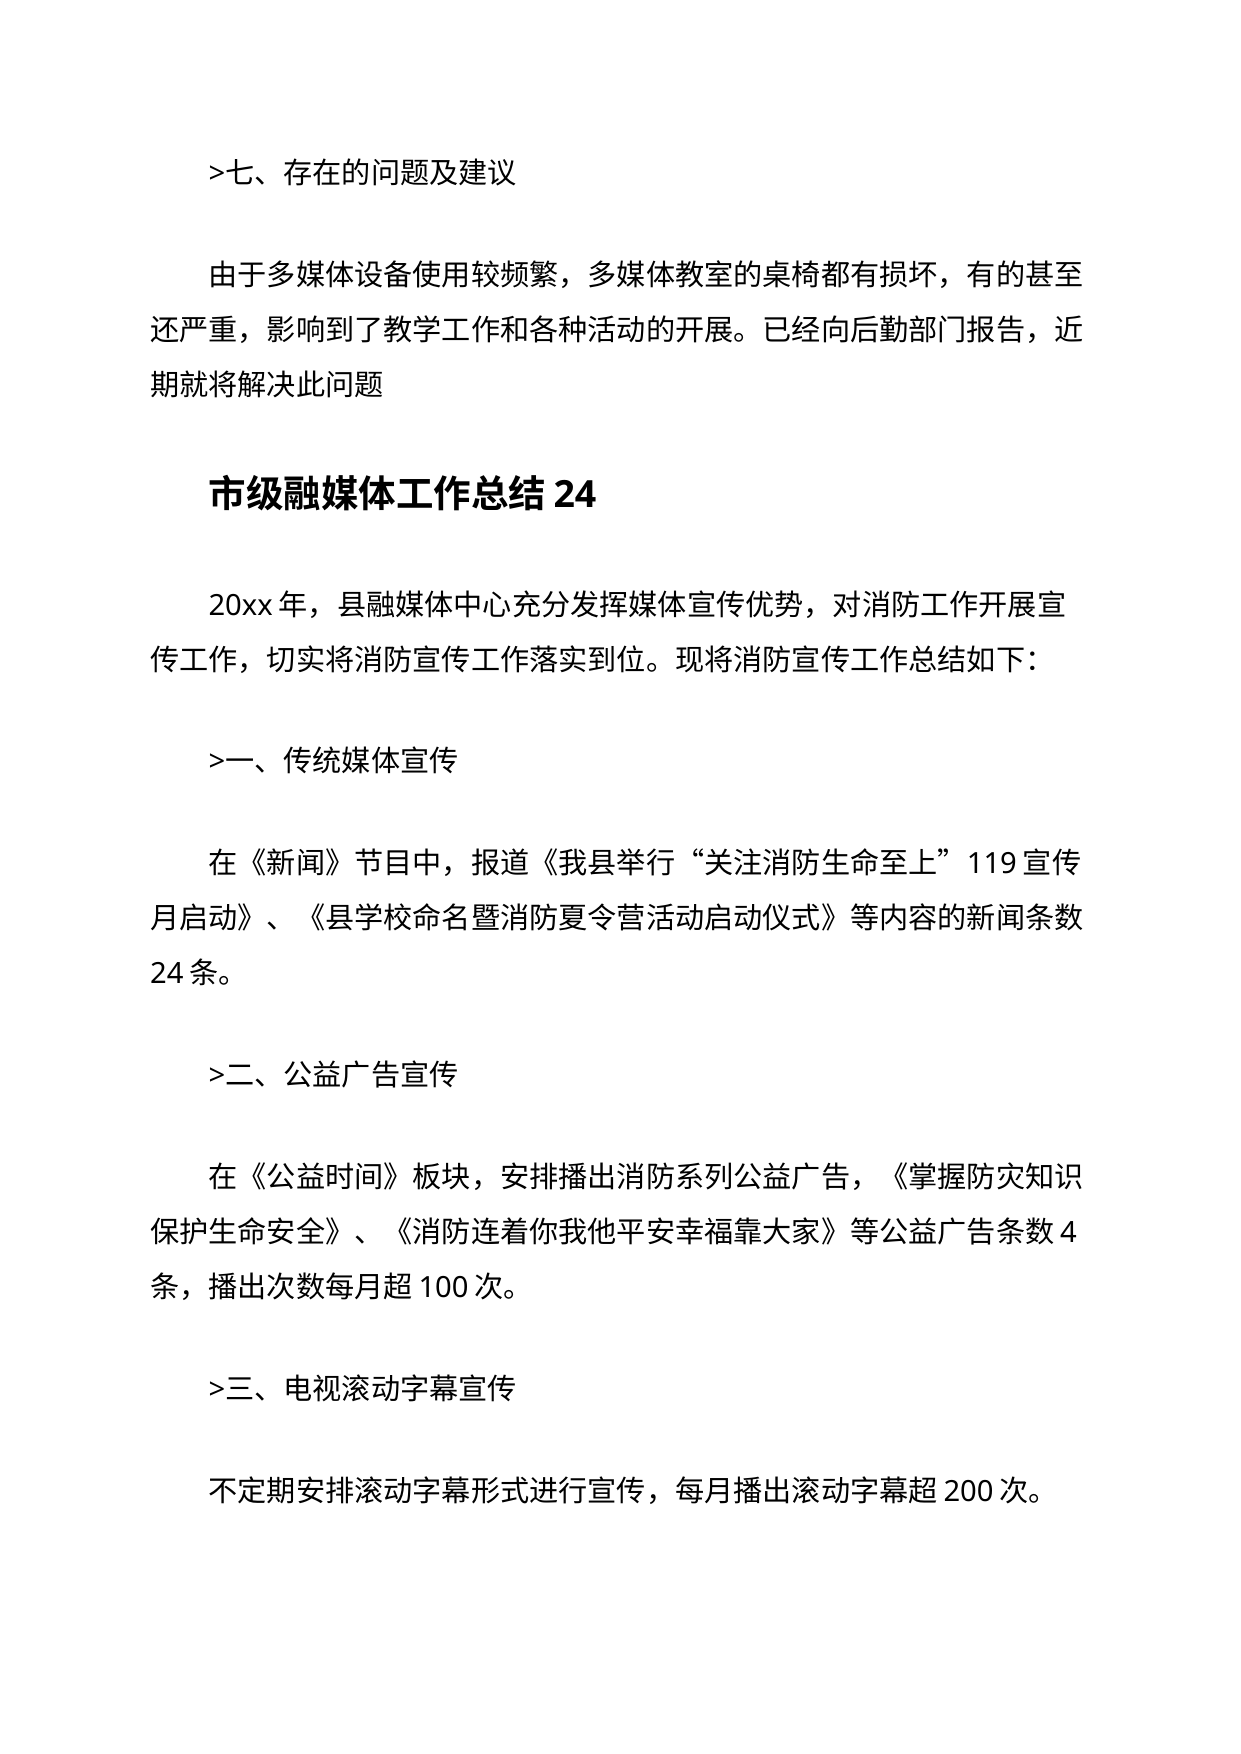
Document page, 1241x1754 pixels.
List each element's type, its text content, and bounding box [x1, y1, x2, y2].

text 由于多媒体设备使用较频繁，多媒体教室的桌椅都有损坏，有的甚至还严重，影响到了教学工作和各种活动的开展。已经向后勤部门报告，近期就将解决此问题 [150, 252, 1090, 404]
text >七、存在的问题及建议 [150, 150, 1090, 192]
text 在《公益时间》板块，安排播出消防系列公益广告，《掌握防灾知识保护生命安全》、《消防连着你我他平安幸福靠大家》等公益广告条数4条，播出次数每月超100次。 [150, 1154, 1090, 1306]
text 市级融媒体工作总结24 [150, 463, 1090, 518]
text >二、公益广告宣传 [150, 1052, 1090, 1094]
text 20xx年，县融媒体中心充分发挥媒体宣传优势，对消防工作开展宣传工作，切实将消防宣传工作落实到位。现将消防宣传工作总结如下： [150, 581, 1090, 678]
text >三、电视滚动字幕宣传 [150, 1366, 1090, 1408]
text >一、传统媒体宣传 [150, 738, 1090, 780]
text 不定期安排滚动字幕形式进行宣传，每月播出滚动字幕超200次。 [150, 1468, 1090, 1510]
text 在《新闻》节目中，报道《我县举行“关注消防生命至上”119宣传月启动》、《县学校命名暨消防夏令营活动启动仪式》等内容的新闻条数24条。 [150, 840, 1090, 992]
